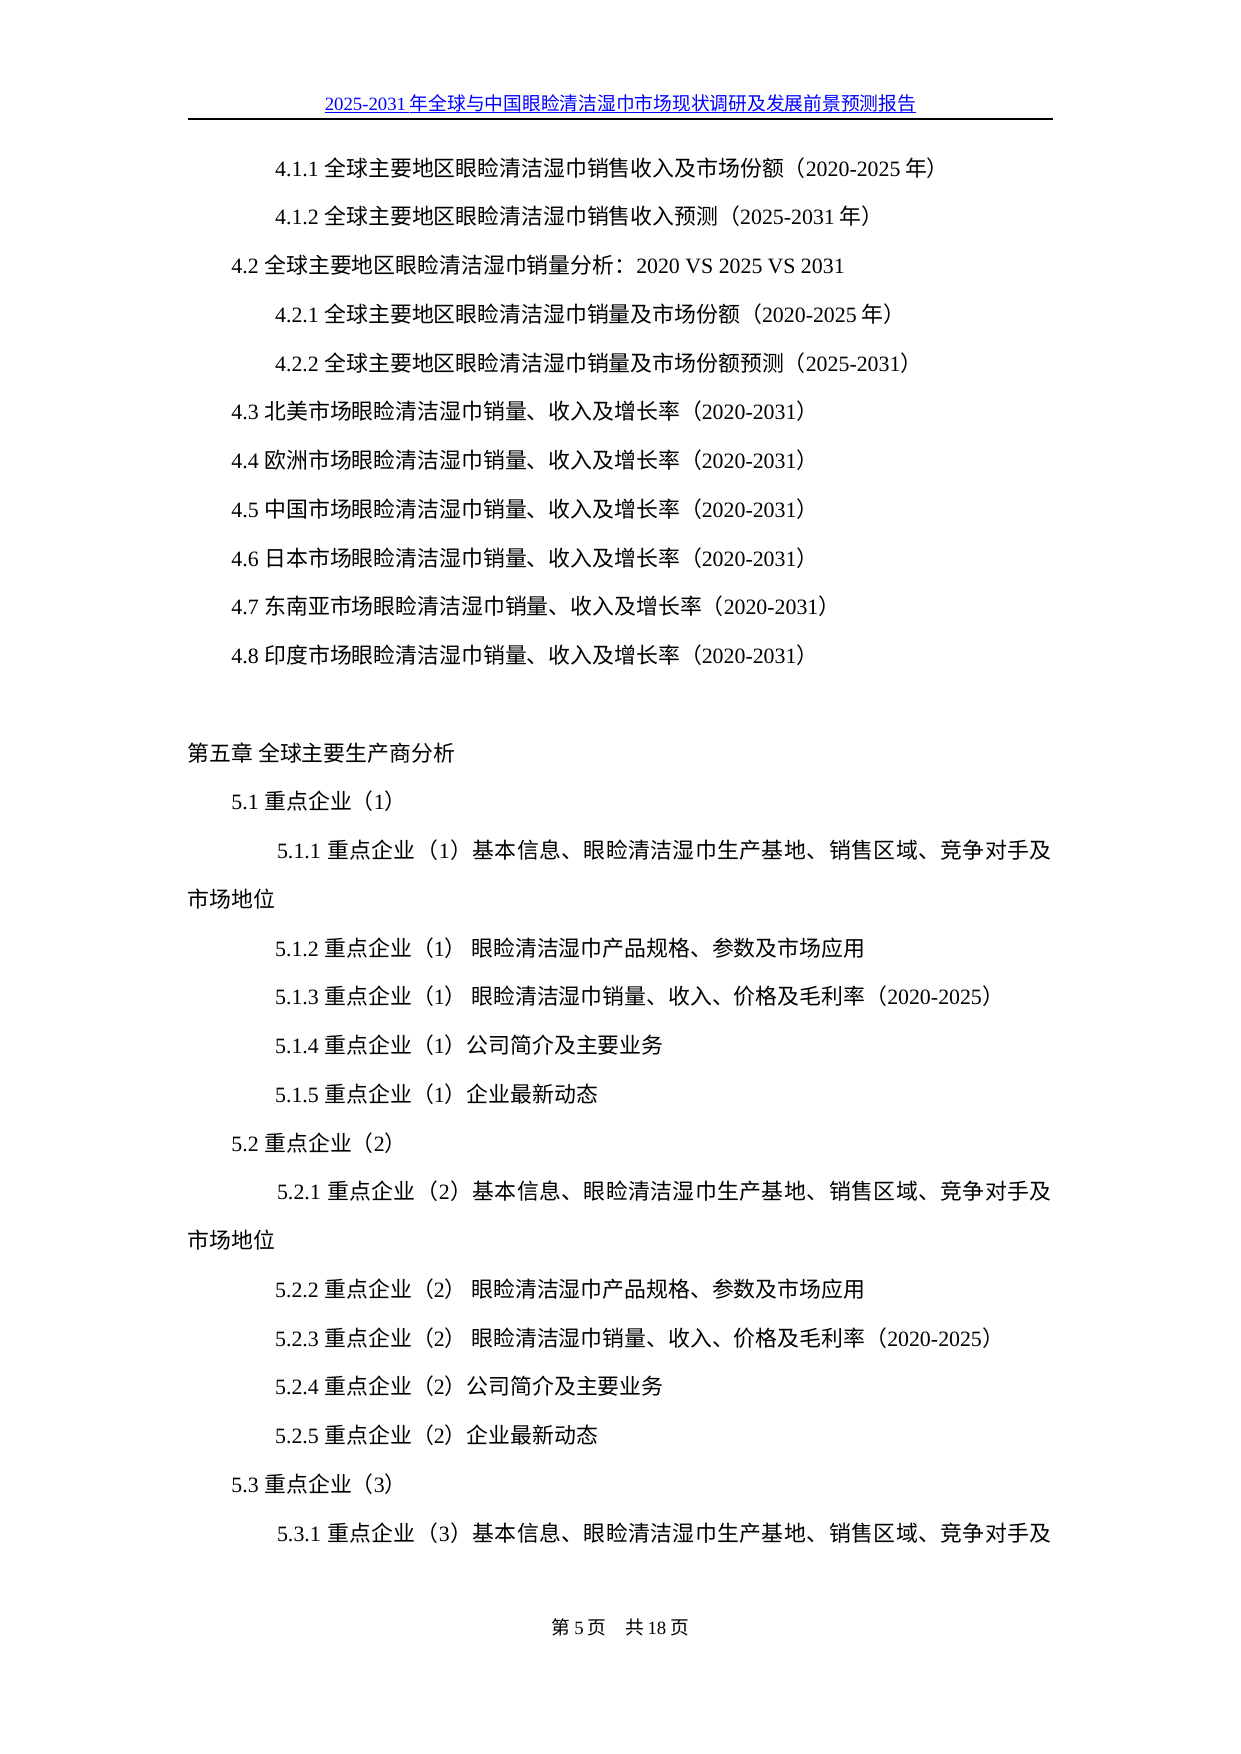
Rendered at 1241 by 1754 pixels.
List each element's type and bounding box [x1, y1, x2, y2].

text [187, 150, 1053, 1548]
